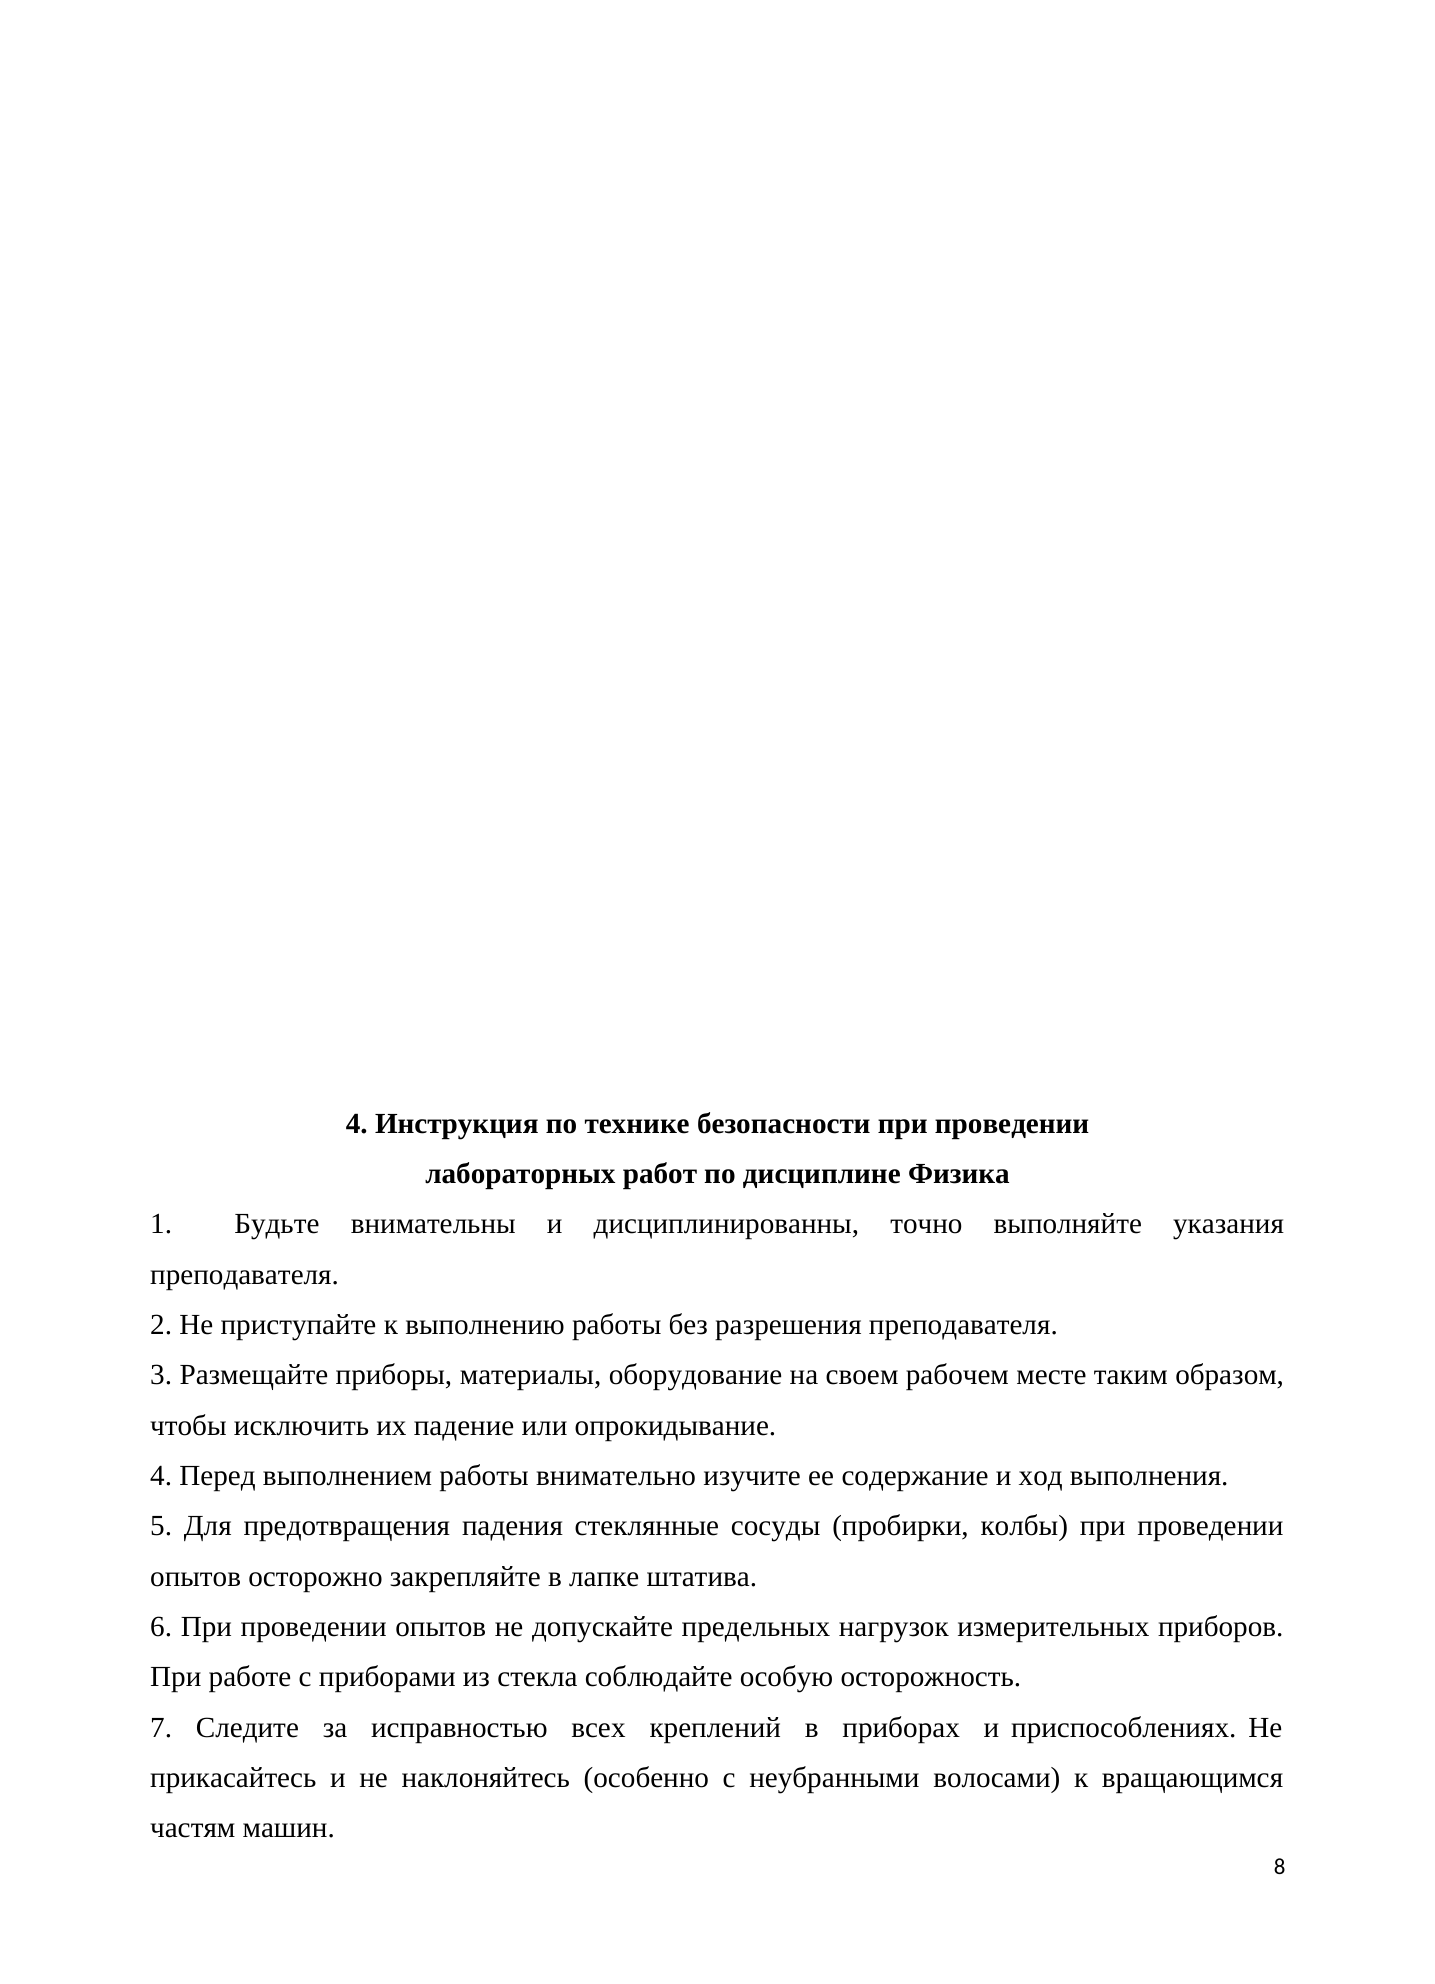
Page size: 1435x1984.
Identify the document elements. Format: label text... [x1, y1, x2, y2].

text 5. Для предотвращения падения стеклянные сосуды (пробирки, колбы) при проведении опытов осторожно закрепляйте в лапке штатива. [150, 1508, 1285, 1592]
text 7. Следите за исправностью всех креплений в приборах и приспособлениях. Не прикасайтесь и не наклоняйтесь (особенно с неубранными волосами) к вращающимся частям машин. [150, 1710, 1285, 1844]
text 6. При проведении опытов не допускайте предельных нагрузок измерительных приборов. При работе с приборами из стекла соблюдайте особую осторожность. [150, 1609, 1285, 1693]
text 2. Не приступайте к выполнению работы без разрешения преподавателя. [150, 1307, 1285, 1341]
text 4. Инструкция по технике безопасности при проведении [150, 1106, 1285, 1139]
text лабораторных работ по дисциплине Физика [150, 1156, 1285, 1190]
text 3. Размещайте приборы, материалы, оборудование на своем рабочем месте таким образом, чтобы исключить их падение или опрокидывание. [150, 1357, 1285, 1441]
text 1. Будьте внимательны и дисциплинированны, точно выполняйте указания преподавателя. [150, 1207, 1285, 1290]
text 4. Перед выполнением работы внимательно изучите ее содержание и ход выполнения. [150, 1458, 1285, 1492]
